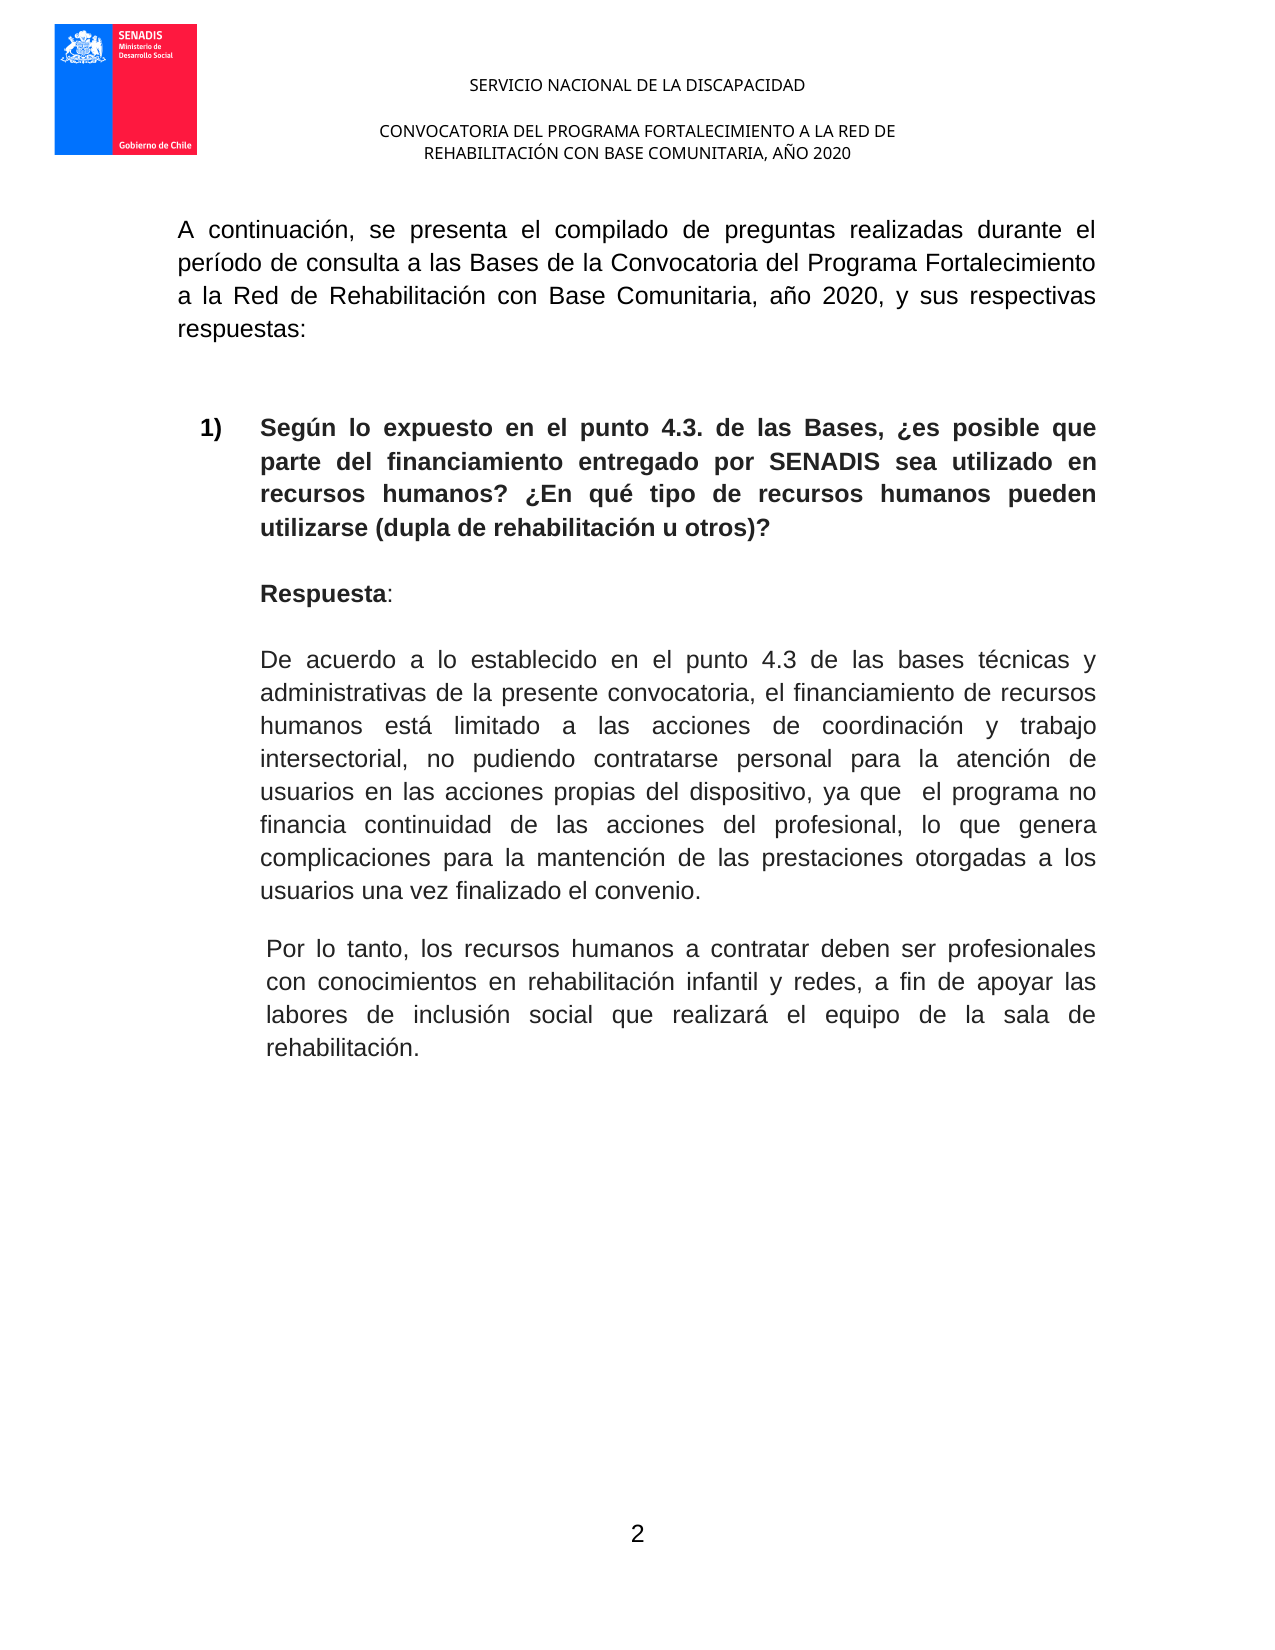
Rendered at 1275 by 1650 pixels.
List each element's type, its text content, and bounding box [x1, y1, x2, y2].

text De acuerdo a lo establecido en el punto 4.3 de las bases técnicas y administrativas de la presente convocatoria, el financiamiento de recursos humanos está limitado a las acciones de coordinación y trabajo intersectorial, no pudiendo contratarse personal para la atención de usuarios en las acciones propias del dispositivo, ya que el programa no financia continuidad de las acciones del profesional, lo que genera complicaciones para la mantención de las prestaciones otorgadas a los usuarios una vez finalizado el convenio. [260, 644, 1098, 904]
list Según lo expuesto en el punto 4.3. de las Bases, ¿es posible que parte del financiamiento entregado por SENADIS sea utilizado en recursos humanos? ¿En qué tipo de recursos humanos pueden utilizarse (dupla de rehabilitación u otros)? [200, 413, 1098, 541]
text Por lo tanto, los recursos humanos a contratar deben ser profesionales con conocimientos en rehabilitación infantil y redes, a fin de apoyar las labores de inclusión social que realizará el equipo de la sala de rehabilitación. [266, 934, 1098, 1062]
text Respuesta: [260, 578, 1098, 607]
text A continuación, se presenta el compilado de preguntas realizadas durante el período de consulta a las Bases de la Convocatoria del Programa Fortalecimiento a la Red de Rehabilitación con Base Comunitaria, año 2020, y sus respectivas respuestas: [177, 215, 1098, 343]
picture [54, 24, 197, 155]
